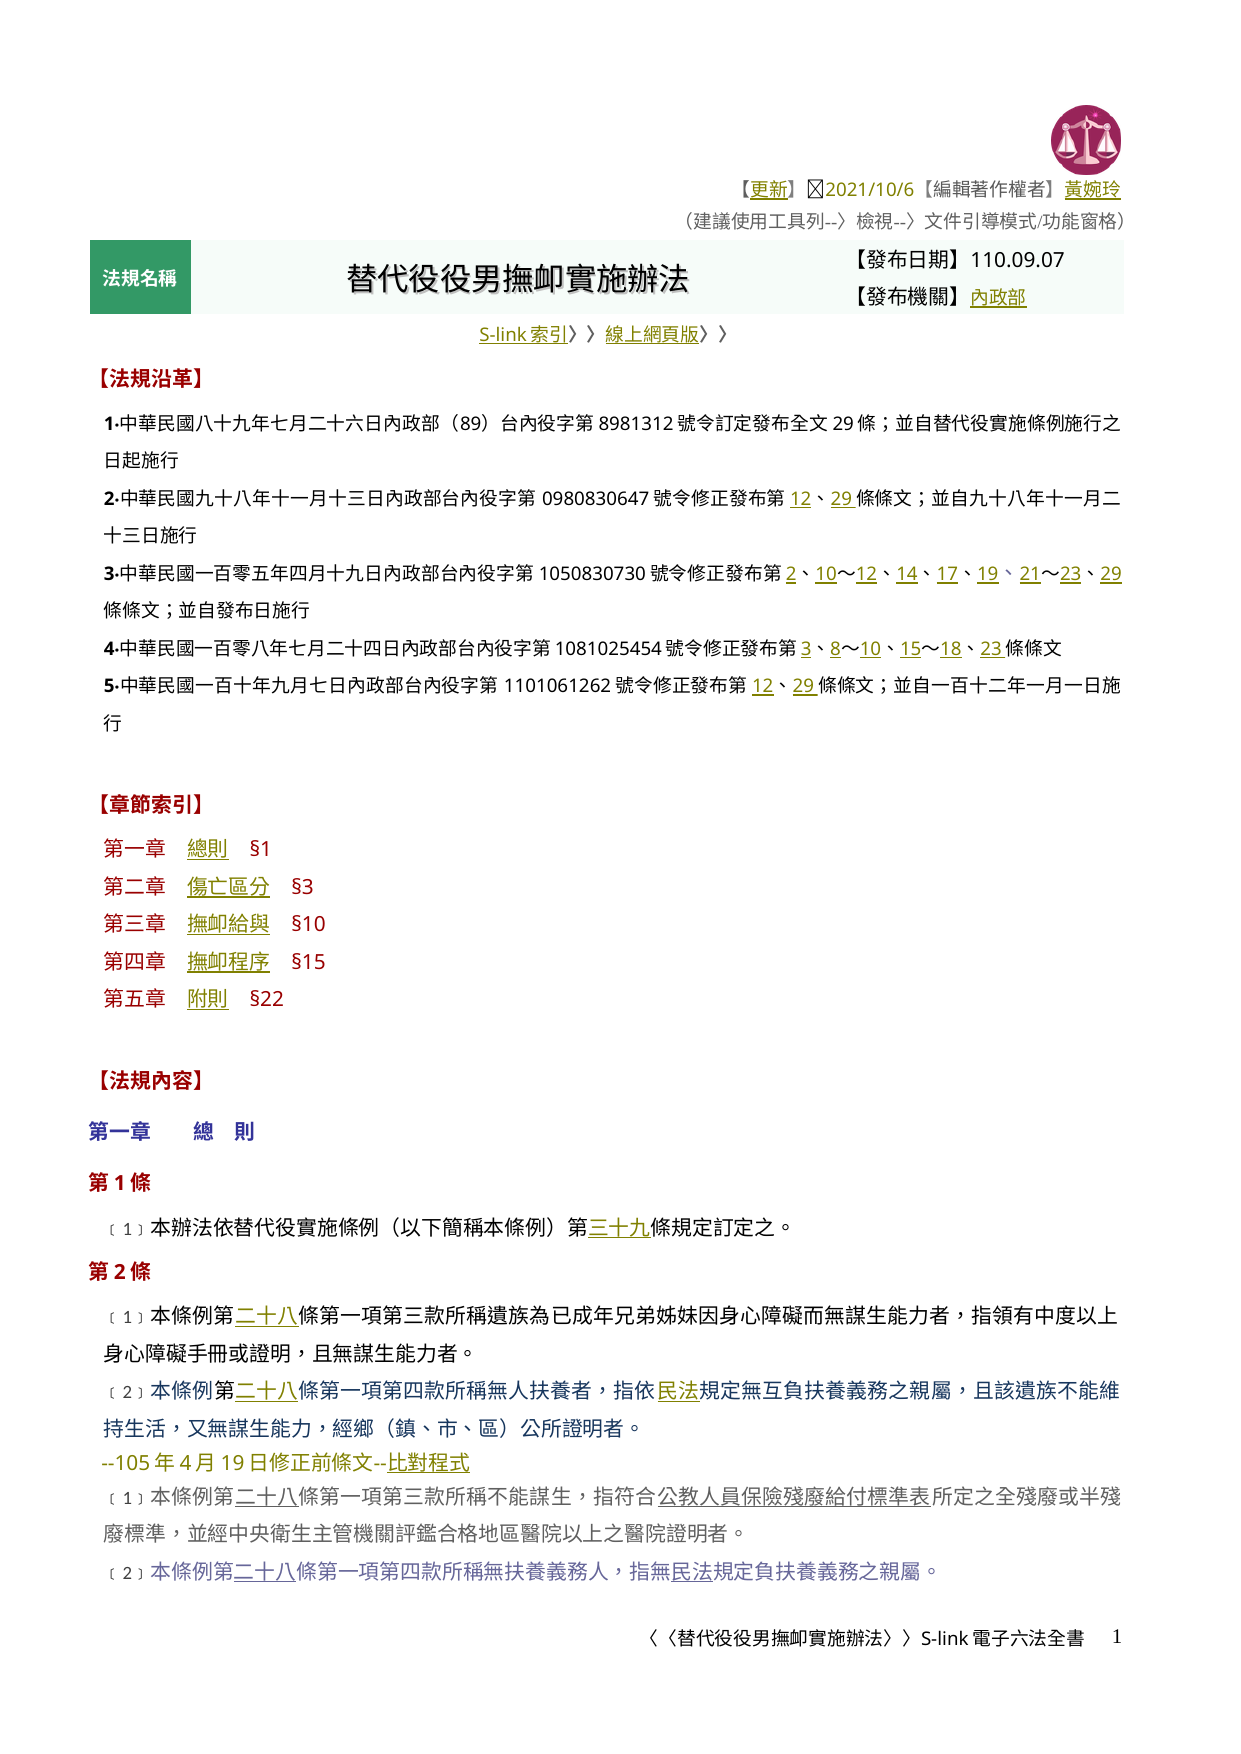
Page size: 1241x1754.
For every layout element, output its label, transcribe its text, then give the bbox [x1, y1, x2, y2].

text 【更新】⏰2021/10/6【編輯著作權者】黃婉玲 [189, 175, 1120, 202]
text 第二章 傷亡區分 §3 [103, 867, 1122, 904]
text ﹝1﹞本條例第二十八條第一項第三款所稱遺族為已成年兄弟姊妹因身心障礙而無謀生能力者，指領有中度以上身心障礙手冊或證明，且無謀生能力者。 [103, 1296, 1122, 1371]
text 2‧中華民國九十八年十一月十三日內政部台內役字第0980830647號令修正發布第12、29條條文；並自九十八年十一月二十三日施行 [103, 478, 1122, 553]
subtitle 第2條∵ [89, 1255, 1122, 1286]
picture [1051, 105, 1121, 175]
text ‧S-link索引〉〉線上網頁版〉〉 [89, 314, 1122, 352]
text 5‧中華民國一百十年九月七日內政部台內役字第1101061262號令修正發布第12、29條條文；並自一百十二年一月一日施行 [103, 666, 1122, 741]
text ﹝1﹞本辦法依替代役實施條例（以下簡稱本條例）第三十九條規定訂定之。 [103, 1207, 1122, 1245]
text 第三章 撫卹給與 §10 [103, 904, 1122, 942]
table_header 替代役役男撫卹實施辦法 [191, 240, 845, 314]
text 第五章 附則 §22 [103, 979, 1122, 1017]
text 3‧中華民國一百零五年四月十九日內政部台內役字第1050830730號令修正發布第2、10～12、14、17、19、21～23、29條條文；並自發布日施行 [103, 553, 1122, 628]
text 第一章 總則 §1 [103, 829, 1122, 867]
table_header 【發布日期】110.09.07 【發布機關】內政部 [845, 240, 1124, 314]
text ﹝1﹞本條例第二十八條第一項第三款所稱不能謀生，指符合公教人員保險殘廢給付標準表所定之全殘廢或半殘廢標準，並經中央衛生主管機關評鑑合格地區醫院以上之醫院證明者。 [103, 1476, 1122, 1551]
subtitle 第1條 [89, 1167, 1122, 1197]
subtitle 【章節索引】 [89, 788, 1122, 819]
table_header 法規名稱 [90, 240, 191, 314]
subtitle 【法規內容】 [89, 1064, 1122, 1095]
text ﹝2﹞本條例第二十八條第一項第四款所稱無人扶養者，指依民法規定無互負扶養義務之親屬，且該遺族不能維持生活，又無謀生能力，經鄉（鎮、市、區）公所證明者。 [103, 1371, 1122, 1446]
text 第四章 撫卹程序 §15 [103, 942, 1122, 979]
subtitle --105年4月19日修正前條文--比對程式 [101, 1446, 1122, 1476]
text 4‧中華民國一百零八年七月二十四日內政部台內役字第1081025454號令修正發布第3、8～10、15～18、23條條文 [103, 628, 1122, 666]
subtitle 【法規沿革】 [89, 362, 1122, 393]
text ﹝2﹞本條例第二十八條第一項第四款所稱無扶養義務人，指無民法規定負扶養義務之親屬。∴ [103, 1551, 1122, 1589]
subtitle 第一章 總 則 [89, 1116, 1122, 1146]
text 1‧中華民國八十九年七月二十六日內政部（89）台內役字第8981312號令訂定發布全文29條；並自替代役實施條例施行之日起施行 [103, 403, 1122, 478]
text （建議使用工具列--〉檢視--〉文件引導模式/功能窗格） [89, 202, 1136, 239]
